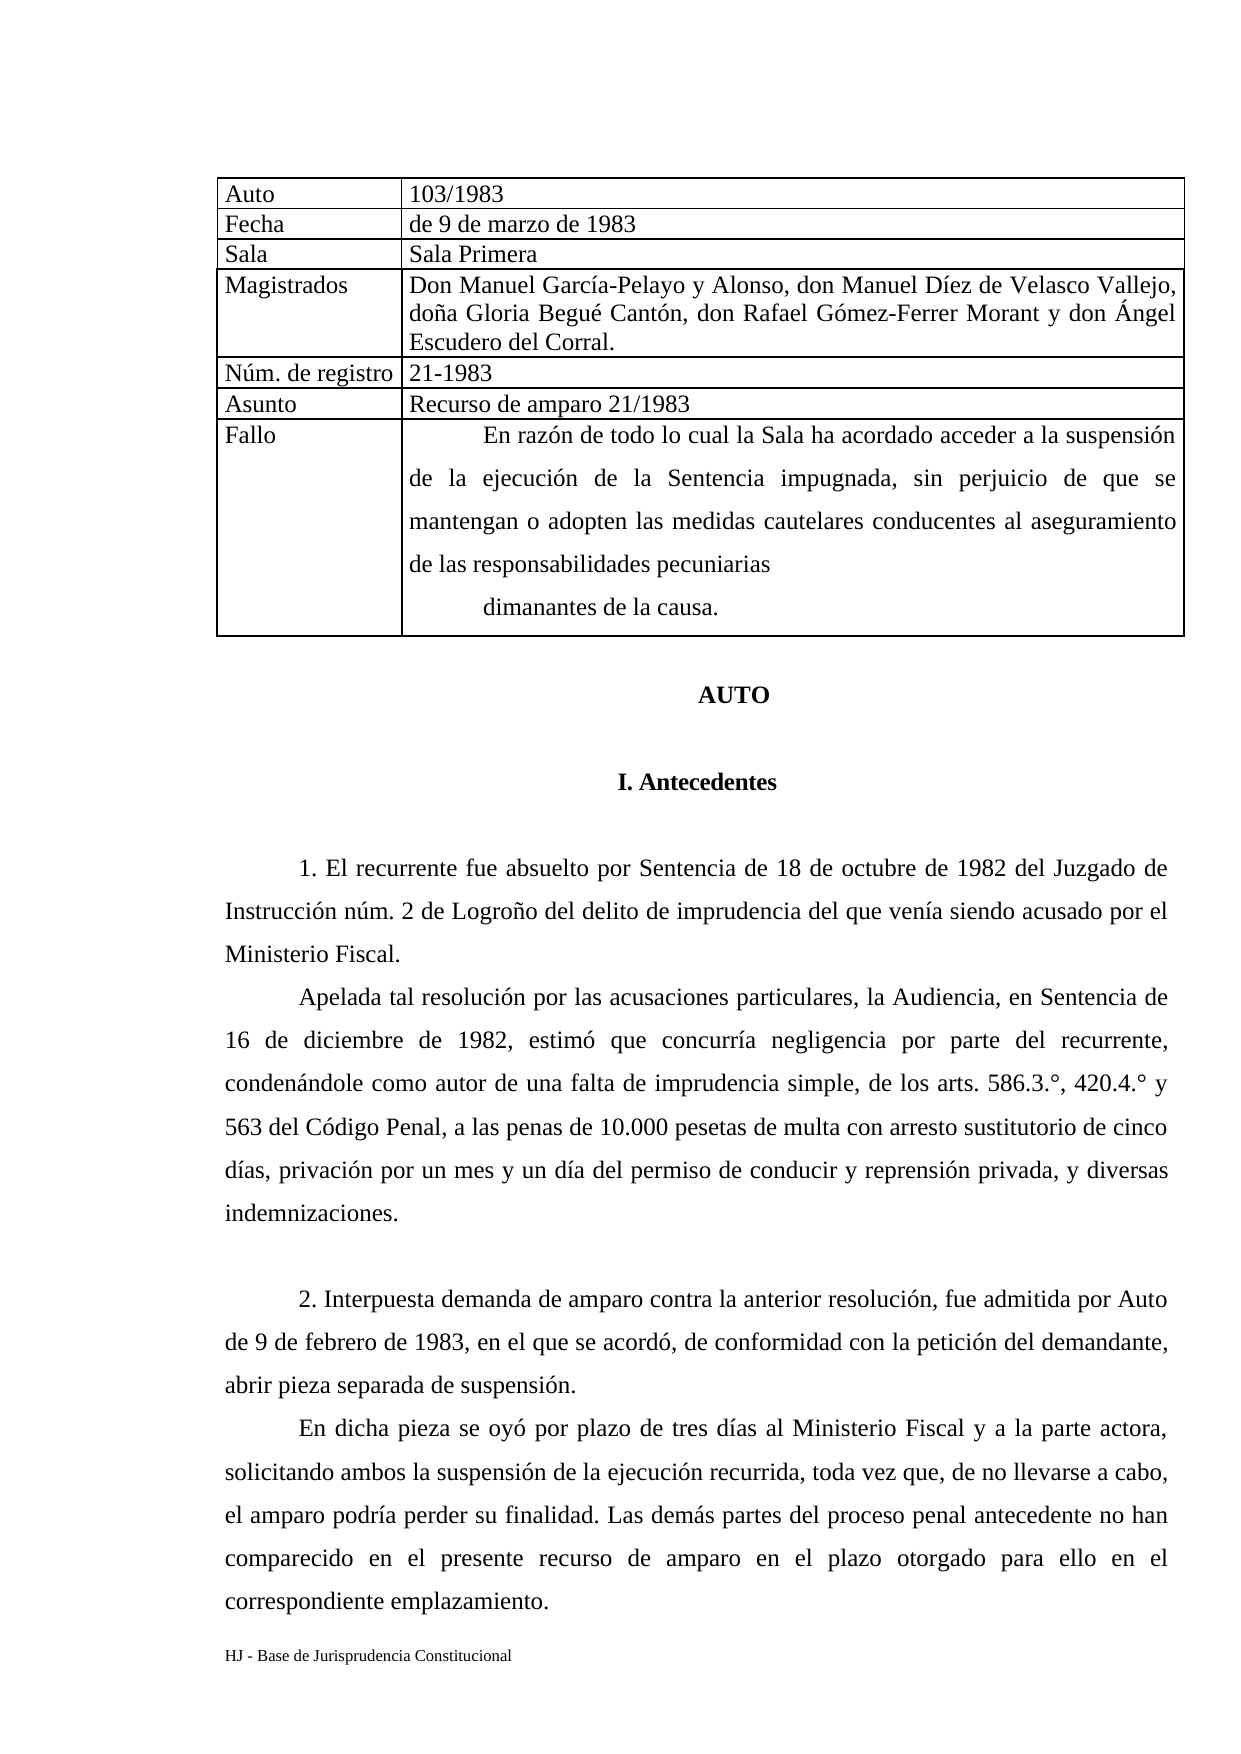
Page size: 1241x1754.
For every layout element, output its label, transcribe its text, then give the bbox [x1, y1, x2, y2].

table_cell En razón de todo lo cual la Sala ha acordado acceder a la suspensión de la ejecución de la Sentencia impugnada, sin perjuicio de que se mantengan o adopten las medidas cautelares conducentes al aseguramiento de las responsabilidades pecuniarias dimanantes de la causa. [403, 420, 1183, 635]
text En dicha pieza se oyó por plazo de tres días al Ministerio Fiscal y a la parte actora, solicitando ambos la suspensión de la ejecución recurrida, toda vez que, de no llevarse a cabo, el amparo podría perder su finalidad. Las demás partes del proceso penal antecedente no han comparecido en el presente recurso de amparo en el plazo otorgado para ello en el correspondiente emplazamiento. [224, 1413, 1169, 1615]
text AUTO [224, 680, 1169, 709]
text 2. Interpuesta demanda de amparo contra la anterior resolución, fue admitida por Auto de 9 de febrero de 1983, en el que se acordó, de conformidad con la petición del demandante, abrir pieza separada de suspensión. [224, 1284, 1169, 1399]
table_cell Sala Primera [402, 240, 1184, 268]
table_cell de 9 de marzo de 1983 [402, 209, 1184, 238]
table_cell Sala [218, 240, 401, 268]
table_cell Fecha [218, 209, 401, 238]
table_header 103/1983 [402, 179, 1184, 207]
table_cell Asunto [218, 389, 401, 418]
text I. Antecedentes [224, 767, 1169, 795]
table_cell Don Manuel García-Pelayo y Alonso, don Manuel Díez de Velasco Vallejo, doña Gloria Begué Cantón, don Rafael Gómez-Ferrer Morant y don Ángel Escudero del Corral. [403, 270, 1183, 356]
table_cell Magistrados [218, 270, 401, 356]
text 1. El recurrente fue absuelto por Sentencia de 18 de octubre de 1982 del Juzgado de Instrucción núm. 2 de Logroño del delito de imprudencia del que venía siendo acusado por el Ministerio Fiscal. [224, 853, 1169, 968]
table_header Auto [218, 179, 401, 207]
table_cell Núm. de registro [218, 358, 401, 387]
table_cell Fallo [218, 420, 401, 635]
text Apelada tal resolución por las acusaciones particulares, la Audiencia, en Sentencia de 16 de diciembre de 1982, estimó que concurría negligencia por parte del recurrente, condenándole como autor de una falta de imprudencia simple, de los arts. 586.3.°, 420.4.° y 563 del Código Penal, a las penas de 10.000 pesetas de multa con arresto sustitutorio de cinco días, privación por un mes y un día del permiso de conducir y reprensión privada, y diversas indemnizaciones. [224, 982, 1169, 1227]
table_cell 21-1983 [403, 358, 1183, 387]
table_cell Recurso de amparo 21/1983 [403, 389, 1183, 418]
